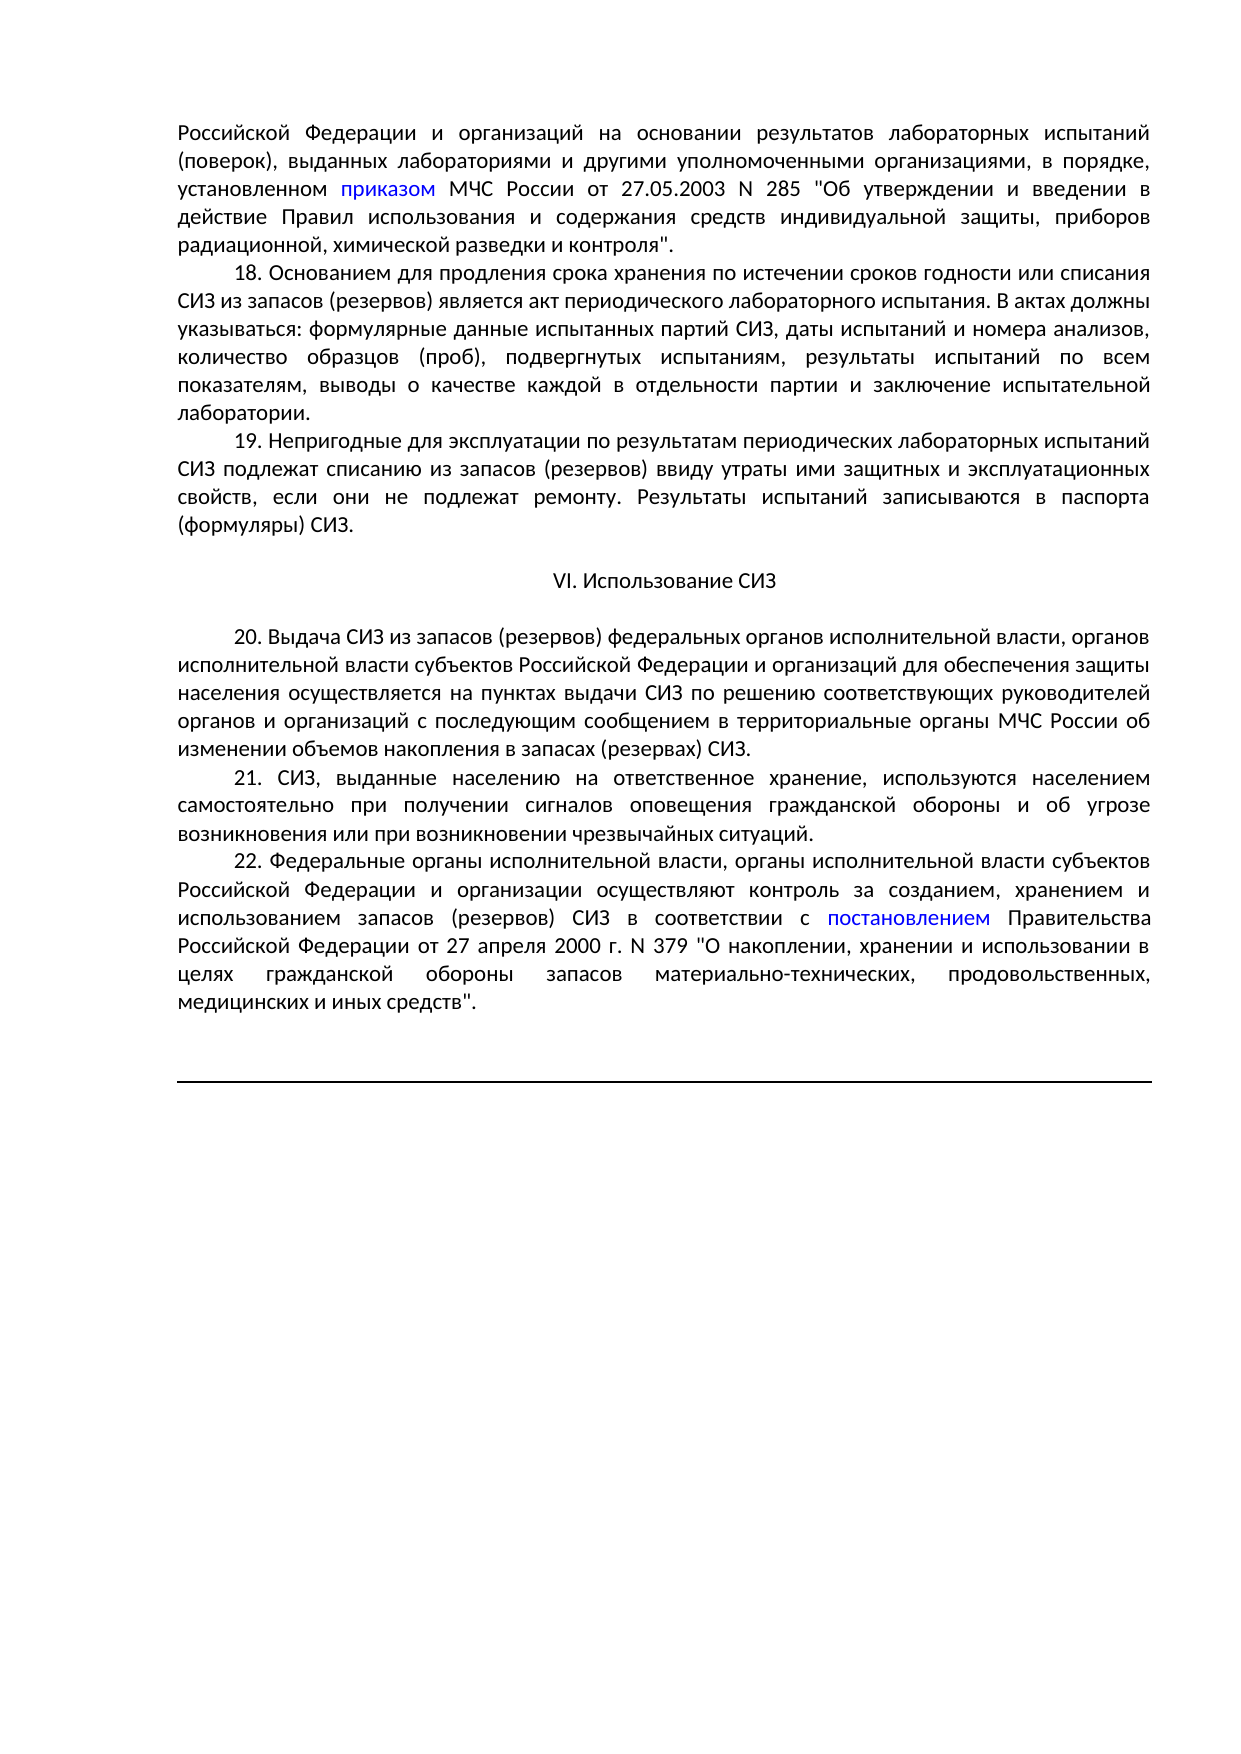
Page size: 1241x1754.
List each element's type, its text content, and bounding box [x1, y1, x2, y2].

text 22. Федеральные органы исполнительной власти, органы исполнительной власти субъектов Российской Федерации и организации осуществляют контроль за созданием, хранением и использованием запасов (резервов) СИЗ в соответствии с постановлением Правительства Российской Федерации от 27 апреля 2000 г. N 379 "О накоплении, хранении и использовании в целях гражданской обороны запасов материально-технических, продовольственных, медицинских и иных средств". [177, 847, 1152, 1015]
text 21. СИЗ, выданные населению на ответственное хранение, используются населением самостоятельно при получении сигналов оповещения гражданской обороны и об угрозе возникновения или при возникновении чрезвычайных ситуаций. [177, 763, 1152, 847]
text 19. Непригодные для эксплуатации по результатам периодических лабораторных испытаний СИЗ подлежат списанию из запасов (резервов) ввиду утраты ими защитных и эксплуатационных свойств, если они не подлежат ремонту. Результаты испытаний записываются в паспорта (формуляры) СИЗ. [177, 426, 1152, 538]
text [177, 118, 1152, 258]
text 18. Основанием для продления срока хранения по истечении сроков годности или списания СИЗ из запасов (резервов) является акт периодического лабораторного испытания. В актах должны указываться: формулярные данные испытанных партий СИЗ, даты испытаний и номера анализов, количество образцов (проб), подвергнутых испытаниям, результаты испытаний по всем показателям, выводы о качестве каждой в отдельности партии и заключение испытательной лаборатории. [177, 258, 1152, 426]
text 20. Выдача СИЗ из запасов (резервов) федеральных органов исполнительной власти, органов исполнительной власти субъектов Российской Федерации и организаций для обеспечения защиты населения осуществляется на пунктах выдачи СИЗ по решению соответствующих руководителей органов и организаций с последующим сообщением в территориальные органы МЧС России об изменении объемов накопления в запасах (резервах) СИЗ. [177, 622, 1152, 763]
text VI. Использование СИЗ [177, 566, 1152, 594]
